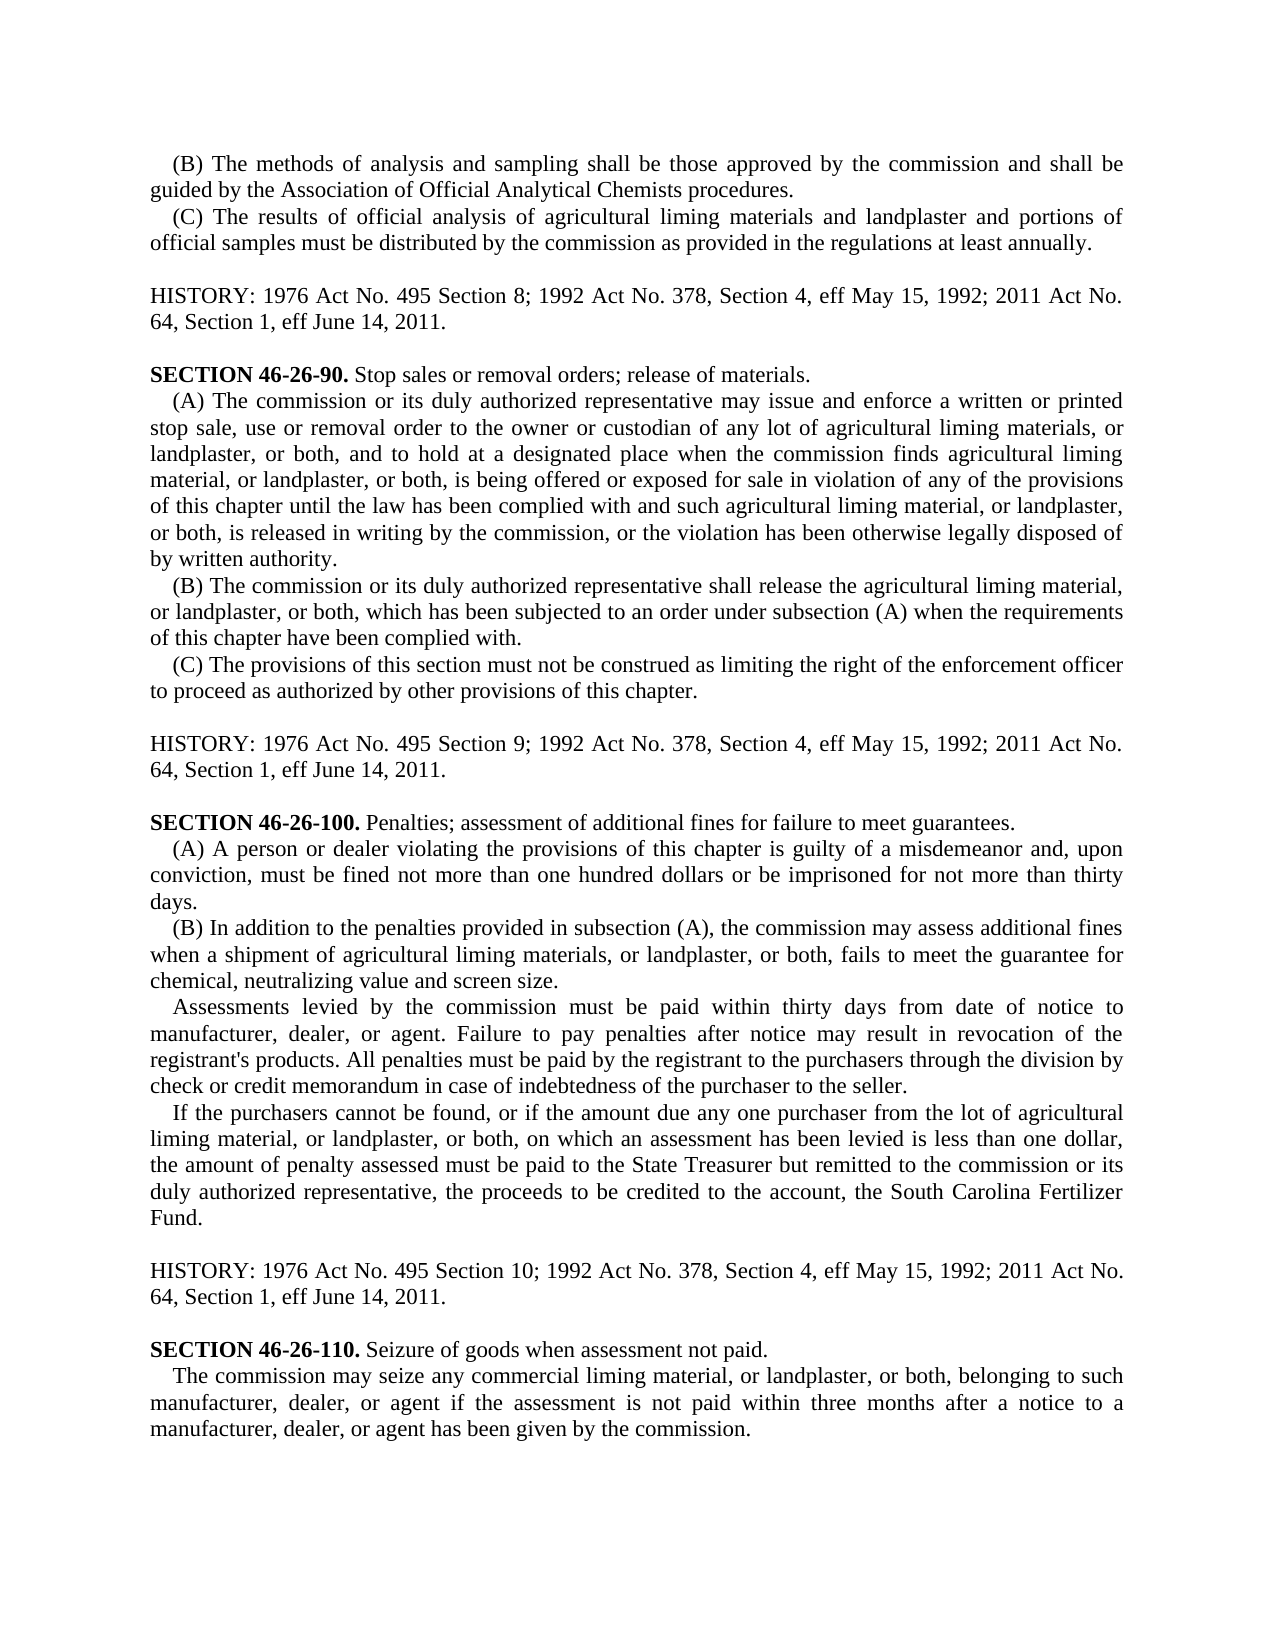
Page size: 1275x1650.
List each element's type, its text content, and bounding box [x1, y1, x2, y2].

text (B) The methods of analysis and sampling shall be those approved by the commission and shall be guided by the Association of Official Analytical Chemists procedures. [150, 150, 1125, 203]
text (A) A person or dealer violating the provisions of this chapter is guilty of a misdemeanor and, upon conviction, must be fined not more than one hundred dollars or be imprisoned for not more than thirty days. [150, 835, 1125, 914]
text SECTION 46-26-110. Seizure of goods when assessment not paid. [150, 1336, 1125, 1362]
text (B) In addition to the penalties provided in subsection (A), the commission may assess additional fines when a shipment of agricultural liming materials, or landplaster, or both, fails to meet the guarantee for chemical, neutralizing value and screen size. [150, 914, 1125, 993]
text Assessments levied by the commission must be paid within thirty days from date of notice to manufacturer, dealer, or agent. Failure to pay penalties after notice may result in revocation of the registrant's products. All penalties must be paid by the registrant to the purchasers through the division by check or credit memorandum in case of indebtedness of the purchaser to the seller. [150, 993, 1125, 1099]
text HISTORY: 1976 Act No. 495 Section 10; 1992 Act No. 378, Section 4, eff May 15, 1992; 2011 Act No. 64, Section 1, eff June 14, 2011. [150, 1257, 1125, 1309]
text SECTION 46-26-90. Stop sales or removal orders; release of materials. [150, 361, 1125, 387]
text The commission may seize any commercial liming material, or landplaster, or both, belonging to such manufacturer, dealer, or agent if the assessment is not paid within three months after a notice to a manufacturer, dealer, or agent has been given by the commission. [150, 1362, 1125, 1441]
text If the purchasers cannot be found, or if the amount due any one purchaser from the lot of agricultural liming material, or landplaster, or both, on which an assessment has been levied is less than one dollar, the amount of penalty assessed must be paid to the State Treasurer but remitted to the commission or its duly authorized representative, the proceeds to be credited to the account, the South Carolina Fertilizer Fund. [150, 1099, 1125, 1231]
text (C) The provisions of this section must not be construed as limiting the right of the enforcement officer to proceed as authorized by other provisions of this chapter. [150, 651, 1125, 703]
text (B) The commission or its duly authorized representative shall release the agricultural liming material, or landplaster, or both, which has been subjected to an order under subsection (A) when the requirements of this chapter have been complied with. [150, 572, 1125, 651]
text HISTORY: 1976 Act No. 495 Section 8; 1992 Act No. 378, Section 4, eff May 15, 1992; 2011 Act No. 64, Section 1, eff June 14, 2011. [150, 282, 1125, 334]
text SECTION 46-26-100. Penalties; assessment of additional fines for failure to meet guarantees. [150, 809, 1125, 835]
text HISTORY: 1976 Act No. 495 Section 9; 1992 Act No. 378, Section 4, eff May 15, 1992; 2011 Act No. 64, Section 1, eff June 14, 2011. [150, 730, 1125, 782]
text (A) The commission or its duly authorized representative may issue and enforce a written or printed stop sale, use or removal order to the owner or custodian of any lot of agricultural liming materials, or landplaster, or both, and to hold at a designated place when the commission finds agricultural liming material, or landplaster, or both, is being offered or exposed for sale in violation of any of the provisions of this chapter until the law has been complied with and such agricultural liming material, or landplaster, or both, is released in writing by the commission, or the violation has been otherwise legally disposed of by written authority. [150, 387, 1125, 572]
text (C) The results of official analysis of agricultural liming materials and landplaster and portions of official samples must be distributed by the commission as provided in the regulations at least annually. [150, 203, 1125, 255]
